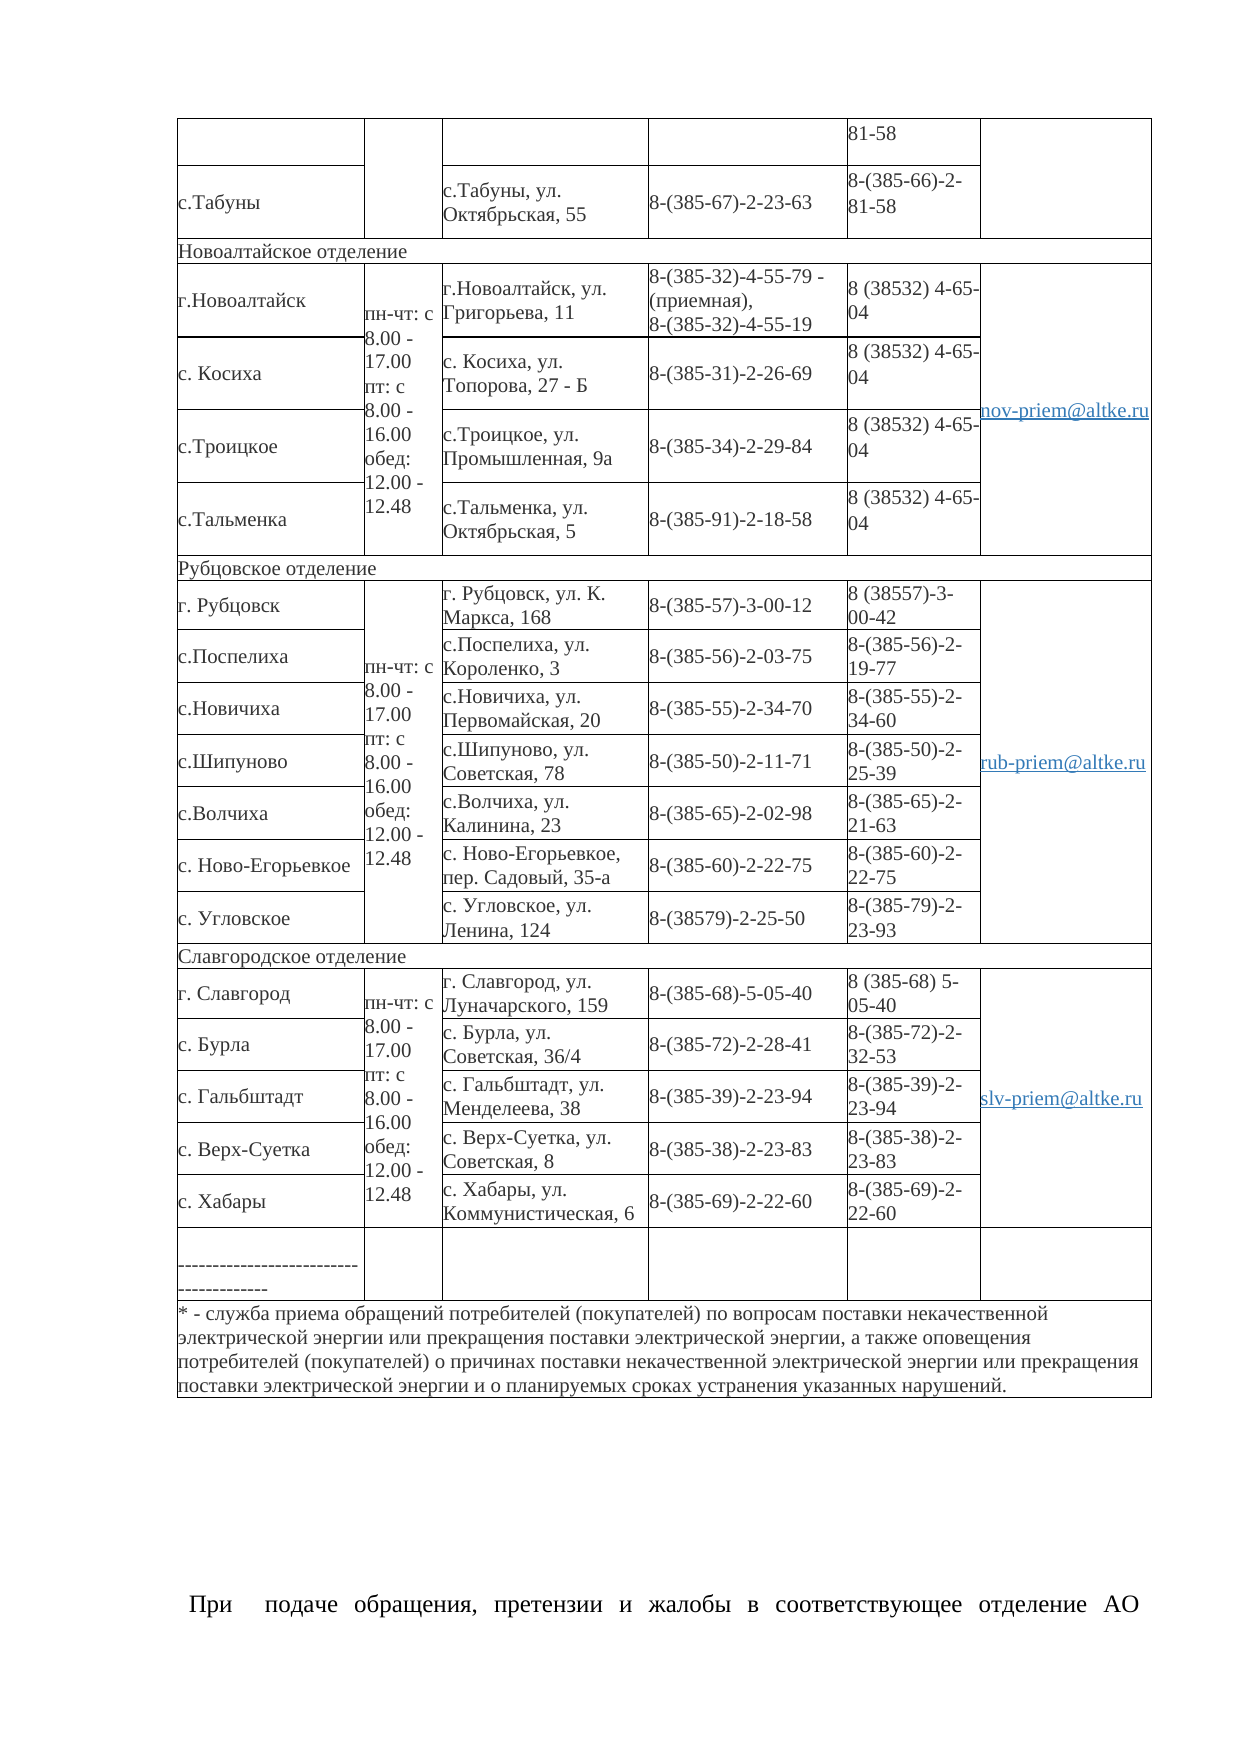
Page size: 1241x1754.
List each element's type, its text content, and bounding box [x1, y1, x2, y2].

table_cell с.Тальменка [178, 483, 364, 555]
table_cell с. Хабары [178, 1175, 364, 1227]
table_cell 8-(385-56)-2-03-75 [649, 630, 847, 682]
table_cell slv-priem@altke.ru [981, 969, 1151, 1227]
table_cell с.Поспелиха [178, 630, 364, 682]
table_cell с.Шипуново, ул. Советская, 78 [443, 735, 648, 786]
table_cell с. Гальбштадт, ул. Менделеева, 38 [443, 1071, 648, 1122]
table_cell с. Верх-Суетка, ул. Советская, 8 [443, 1123, 648, 1174]
table_cell г. Рубцовск [178, 581, 364, 629]
table_cell 8-(385-72)-2-28-41 [649, 1019, 847, 1070]
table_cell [365, 264, 442, 555]
table_cell с. Косиха, ул. Топорова, 27 - Б [443, 338, 648, 409]
table_cell 8-(385-55)-2-34-60 [848, 683, 980, 734]
table_cell с.Волчиха [178, 787, 364, 838]
table_cell пн-чт: с 8.00 - 17.00 пт: с 8.00 - 16.00 обед: 12.00 - 12.48 [365, 581, 442, 943]
table_cell г. Славгород, ул. Луначарского, 159 [443, 969, 648, 1017]
table_cell 8-(385-50)-2-11-71 [649, 735, 847, 786]
table_cell [848, 1228, 980, 1300]
table_cell с. Угловское, ул. Ленина, 124 [443, 892, 648, 943]
table_cell пн-чт: с 8.00 - 17.00 пт: с 8.00 - 16.00 обед: 12.00 - 12.48 [365, 969, 442, 1227]
table_cell г. Рубцовск, ул. К. Маркса, 168 [443, 581, 648, 629]
table_cell 8-(385-69)-2-22-60 [848, 1175, 980, 1227]
table_cell 8 (38557)-3-00-42 [848, 581, 980, 629]
table_cell [649, 1228, 847, 1300]
table_cell 8-(385-57)-3-00-12 [649, 581, 847, 629]
table_cell 8 (385-68) 5-05-40 [848, 969, 980, 1017]
table_cell с. Бурла [178, 1019, 364, 1070]
table_cell nov-priem@altke.ru [981, 264, 1151, 555]
table_cell 8-(385-60)-2-22-75 [649, 840, 847, 891]
table_cell с.Тальменка, ул. Октябрьская, 5 [443, 483, 648, 555]
table_cell с.Табуны [178, 166, 364, 238]
table_cell с.Шипуново [178, 735, 364, 786]
table_cell 8-(385-38)-2-23-83 [649, 1123, 847, 1174]
table_cell Новоалтайское отделение [178, 239, 1151, 263]
table_cell 8-(385-67)-2-23-63 [649, 166, 847, 238]
table_cell с. Хабары, ул. Коммунистическая, 6 [443, 1175, 648, 1227]
table_cell 8-(385-65)-2-21-63 [848, 787, 980, 838]
table_cell 8-(385-39)-2-23-94 [848, 1071, 980, 1122]
table_cell с.Новичиха, ул. Первомайская, 20 [443, 683, 648, 734]
table_cell с.Новичиха [178, 683, 364, 734]
table_cell с.Троицкое [178, 410, 364, 482]
table_cell с. Гальбштадт [178, 1071, 364, 1122]
table_cell 8 (38532) 4-65-04 [848, 410, 980, 482]
table_cell 8-(385-56)-2-19-77 [848, 630, 980, 682]
table_cell [649, 119, 847, 165]
table_cell с. Ново-Егорьевкое [178, 840, 364, 891]
table_cell 8-(385-38)-2-23-83 [848, 1123, 980, 1174]
table_cell 8-(385-65)-2-02-98 [649, 787, 847, 838]
table_cell 8-(385-68)-5-05-40 [649, 969, 847, 1017]
table_cell с. Ново-Егорьевкое, пер. Садовый, 35-а [443, 840, 648, 891]
table_cell г.Новоалтайск [178, 264, 364, 336]
table_cell 8-(385-50)-2-25-39 [848, 735, 980, 786]
table_cell 8-(385-69)-2-22-60 [649, 1175, 847, 1227]
table_cell 8-(385-79)-2-23-93 [848, 892, 980, 943]
table_cell 8 (38532) 4-65-04 [848, 483, 980, 555]
table_cell [365, 1228, 442, 1300]
table_cell 8-(385-55)-2-34-70 [649, 683, 847, 734]
table_cell 8-(385-39)-2-23-94 [649, 1071, 847, 1122]
table_cell [981, 1228, 1151, 1300]
table_cell 8-(385-66)-2-81-58 [848, 166, 980, 238]
table_cell 8-(385-72)-2-32-53 [848, 1019, 980, 1070]
table_cell г.Новоалтайск, ул. Григорьева, 11 [443, 264, 648, 336]
table_cell 8-(385-91)-2-18-58 [649, 483, 847, 555]
table_cell с.Волчиха, ул. Калинина, 23 [443, 787, 648, 838]
table_cell 8-(385-32)-4-55-79 - (приемная), 8-(385-32)-4-55-19 [649, 264, 847, 336]
table_cell 8-(385-34)-2-29-84 [649, 410, 847, 482]
table_cell [178, 119, 364, 165]
table_cell 8-(38579)-2-25-50 [649, 892, 847, 943]
table_cell с.Троицкое, ул. Промышленная, 9а [443, 410, 648, 482]
table_cell с.Поспелиха, ул. Короленко, 3 [443, 630, 648, 682]
table_cell 8-(385-31)-2-26-69 [649, 338, 847, 409]
table_cell rub-priem@altke.ru [981, 581, 1151, 943]
table_cell 8-(385-66)-2-81-58 [848, 119, 980, 165]
table_cell --------------------------------------- [178, 1228, 364, 1300]
table_cell с. Верх-Суетка [178, 1123, 364, 1174]
table_cell 8-(385-60)-2-22-75 [848, 840, 980, 891]
table_cell с. Косиха [178, 338, 364, 409]
table_cell 8 (38532) 4-65-04 [848, 264, 980, 336]
table_cell с. Бурла, ул. Советская, 36/4 [443, 1019, 648, 1070]
table_cell Рубцовское отделение [178, 556, 1151, 580]
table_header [177, 1589, 1152, 1636]
table_cell [443, 1228, 648, 1300]
table_cell 8 (38532) 4-65-04 [848, 338, 980, 409]
table_cell Славгородское отделение [178, 944, 1151, 968]
table_cell с. Угловское [178, 892, 364, 943]
table_cell с.Табуны, ул. Октябрьская, 55 [443, 166, 648, 238]
table_cell г. Славгород [178, 969, 364, 1017]
table_cell [443, 119, 648, 165]
table_cell * - служба приема обращений потребителей (покупателей) по вопросам поставки некачественной электрической энергии или прекращения поставки электрической энергии, а также оповещения потребителей (покупателей) о причинах поставки некачественной электрической энергии или прекращения поставки электрической энергии и о планируемых сроках устранения указанных нарушений. [178, 1301, 1151, 1397]
